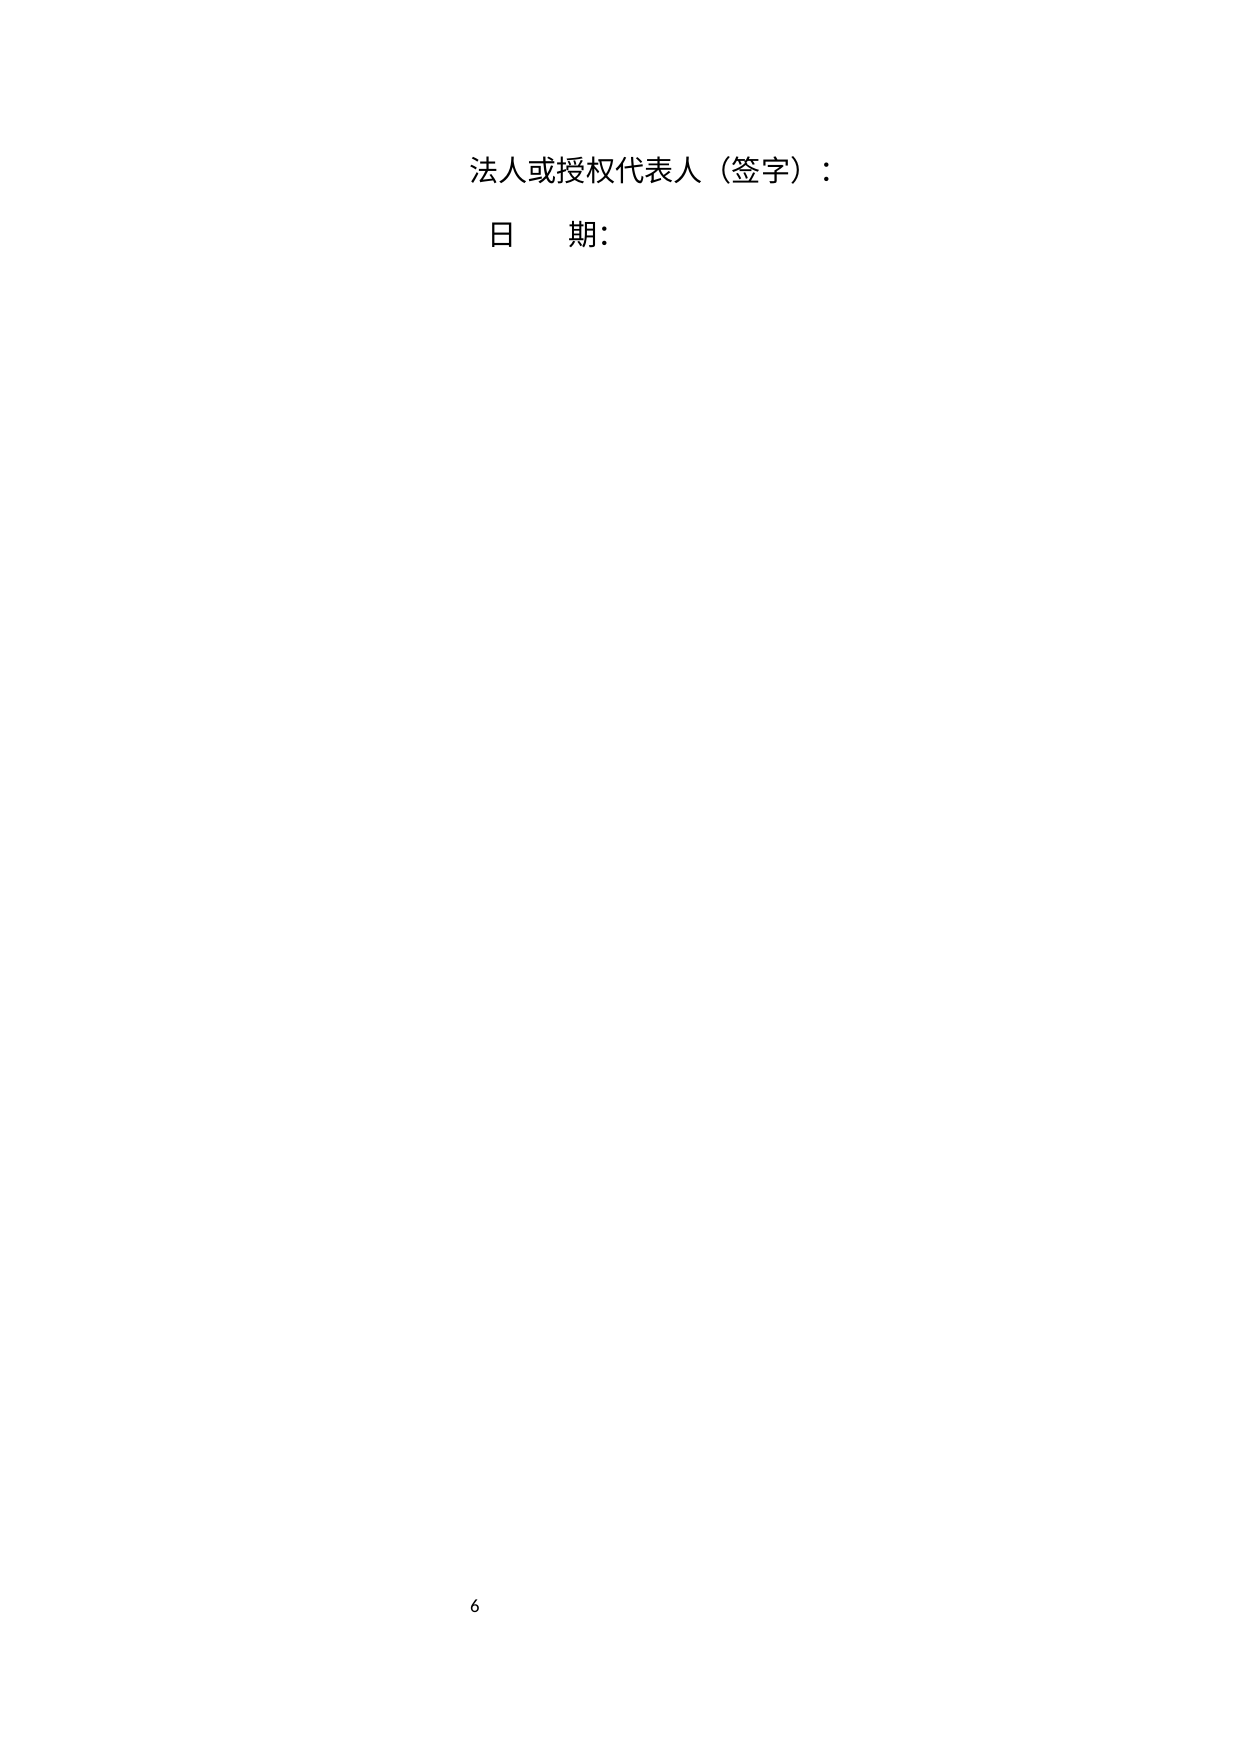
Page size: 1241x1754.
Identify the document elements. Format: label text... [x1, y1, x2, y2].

text 日 期： [158, 211, 1093, 253]
text 法人或授权代表人（签字）： [159, 148, 1093, 190]
